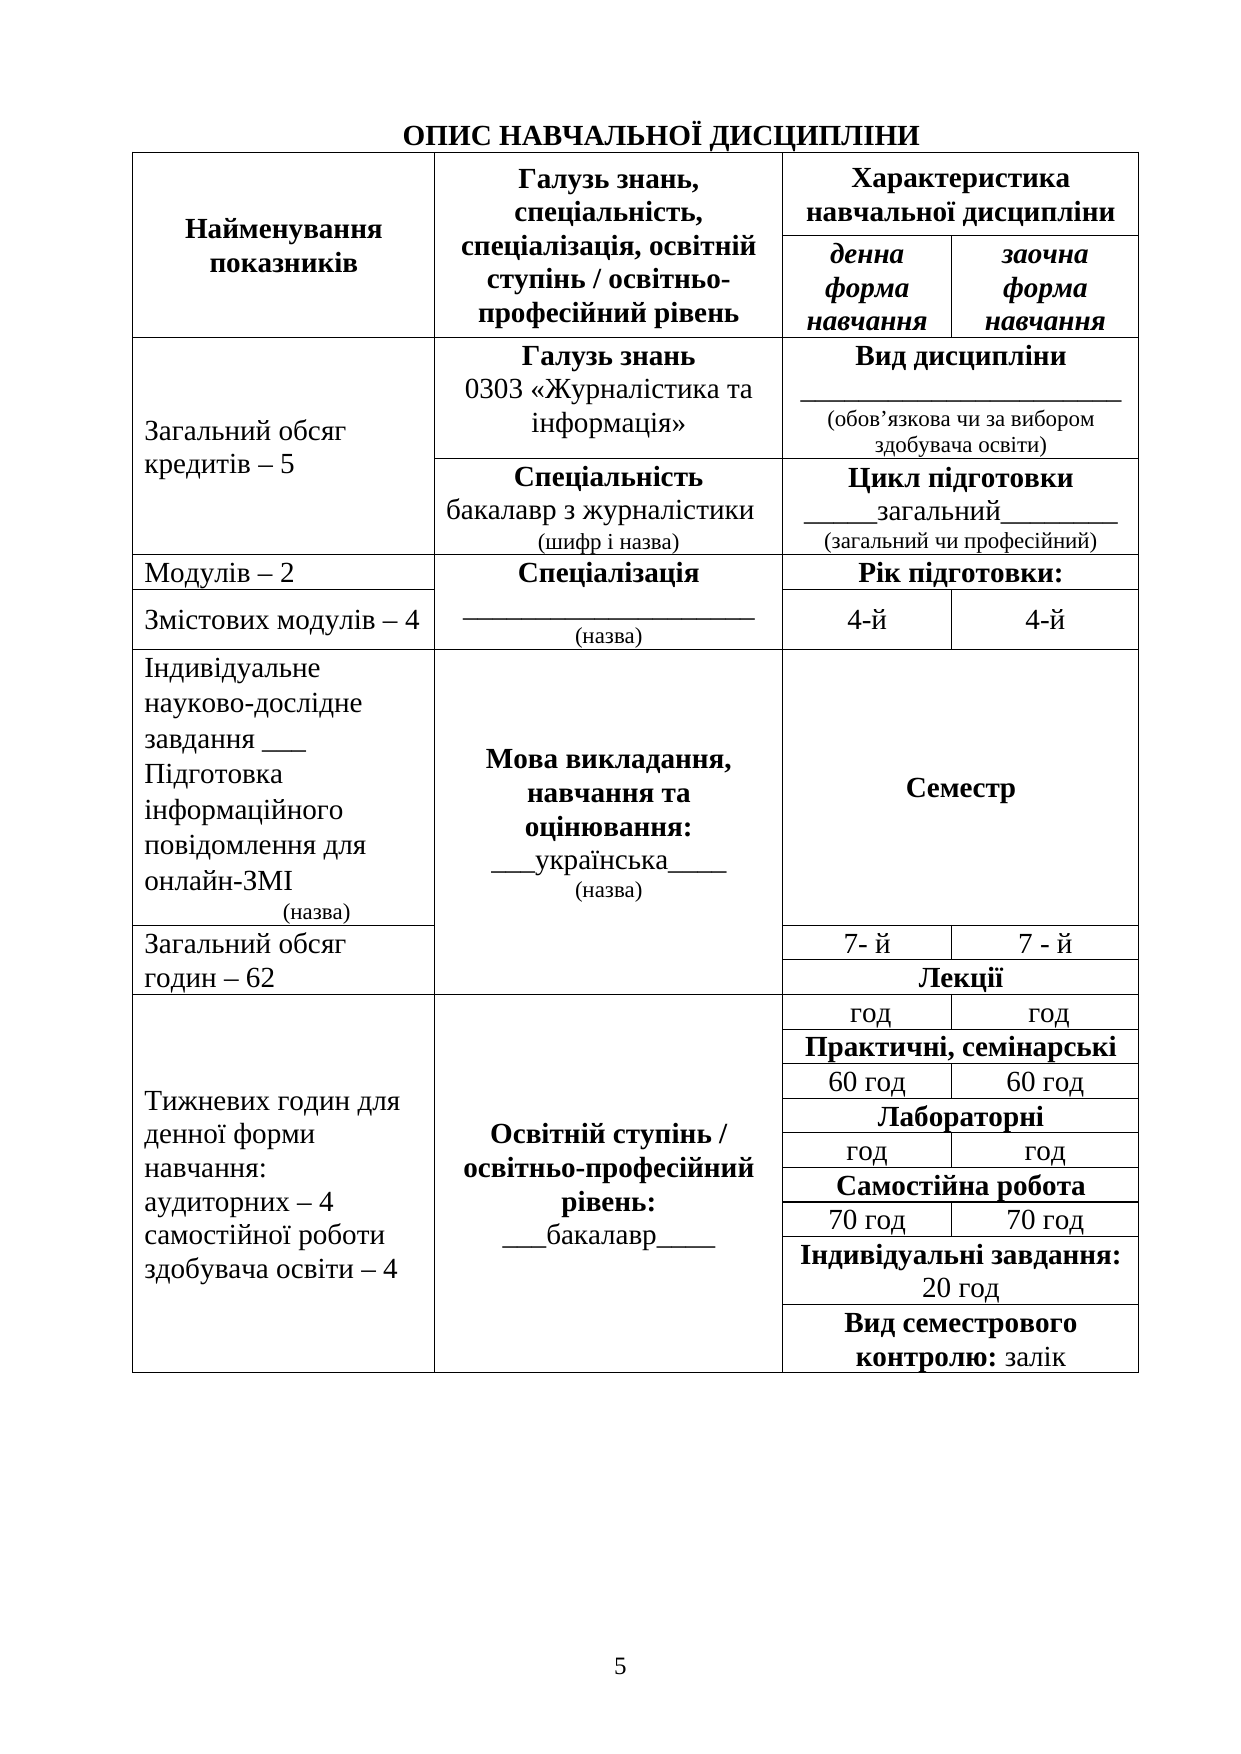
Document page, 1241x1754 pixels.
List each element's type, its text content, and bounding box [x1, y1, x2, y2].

table_cell Галузь знань 0303 «Журналістика та інформація» [435, 338, 782, 458]
table_header Галузь знань, спеціальність, спеціалізація, освітній ступінь / освітньо-професійний рівень [435, 153, 782, 337]
table_cell Рік підготовки: [783, 555, 1138, 589]
table_cell 4-й [952, 590, 1138, 649]
table_cell год [783, 995, 951, 1028]
table_cell Семестр [783, 650, 1138, 925]
table_cell Лабораторні [783, 1099, 1138, 1132]
table_cell Практичні, семінарські [783, 1030, 1138, 1063]
table_cell Вид дисципліни ______________________ (обов’язкова чи за вибором здобувача освіти) [783, 338, 1138, 458]
table_cell 70 год [783, 1203, 951, 1236]
table_cell заочна форма навчання [952, 236, 1138, 337]
table_cell 7- й [783, 926, 951, 959]
table_cell Змістових модулів – 4 [133, 590, 434, 649]
table_cell Індивідуальні завдання: 20 год [783, 1237, 1138, 1304]
table_cell Загальний обсяг годин – 62 [133, 926, 434, 994]
table_cell год [952, 1133, 1138, 1167]
table_cell 4-й [783, 590, 951, 649]
table_cell Спеціалізація ____________________ (назва) [435, 555, 782, 649]
text ОПИС НАВЧАЛЬНОЇ ДИСЦИПЛІНИ [118, 118, 1122, 152]
table_cell год [783, 1133, 951, 1167]
table_cell Цикл підготовки _____загальний________ (загальний чи професійний) [783, 459, 1138, 554]
table_cell Індивідуальне науково-дослідне завдання ___ Підготовка інформаційного повідомлення для онлайн-ЗМІ (назва) [133, 650, 434, 925]
table_cell Лекції [783, 960, 1138, 994]
table_cell Модулів – 2 [133, 555, 434, 589]
table_cell Мова викладання, навчання та оцінювання: ___українська____ (назва) [435, 650, 782, 994]
table_cell Спеціальність бакалавр з журналістики (шифр і назва) [435, 459, 782, 554]
table_header Характеристика навчальної дисципліни [783, 153, 1138, 235]
table_cell Вид семестрового контролю: залік [783, 1305, 1138, 1372]
table_cell Освітній ступінь / освітньо-професійний рівень: ___бакалавр____ [435, 995, 782, 1372]
table_cell Загальний обсяг кредитів – 5 [133, 338, 434, 554]
table_cell год [952, 995, 1138, 1028]
table_cell 7 - й [952, 926, 1138, 959]
table_cell 60 год [952, 1064, 1138, 1098]
table_cell Самостійна робота [783, 1168, 1138, 1201]
table_cell 70 год [952, 1203, 1138, 1236]
table_cell 60 год [783, 1064, 951, 1098]
table_header Найменування показників [133, 153, 434, 337]
table_cell денна форма навчання [783, 236, 951, 337]
table_cell Тижневих годин для денної форми навчання: аудиторних – 4 самостійної роботи здобувача освіти – 4 [133, 995, 434, 1372]
